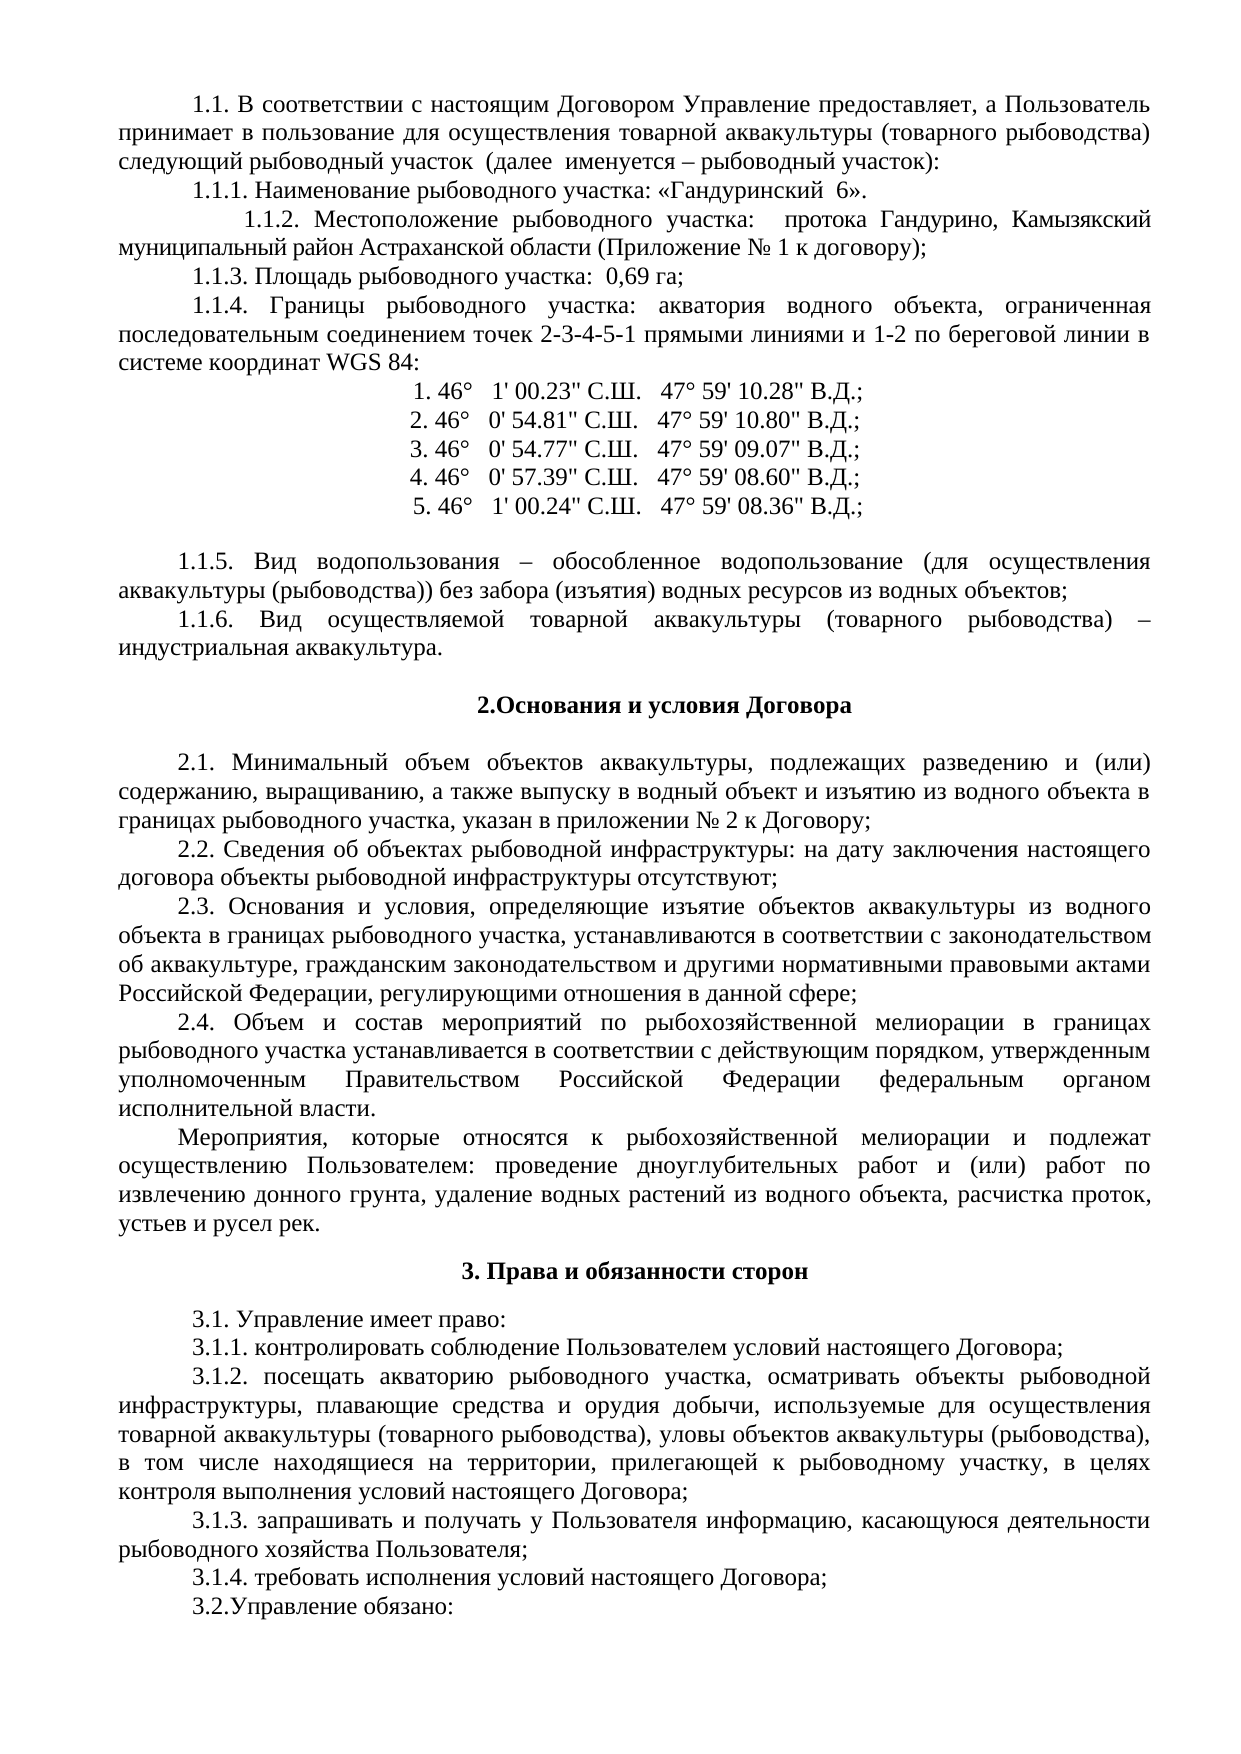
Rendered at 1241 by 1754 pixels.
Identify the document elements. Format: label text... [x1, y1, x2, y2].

text 2.2. Сведения об объектах рыбоводной инфраструктуры: на дату заключения настоящего договора объекты рыбоводной инфраструктуры отсутствуют; [118, 834, 1152, 891]
text 2.4. Объем и состав мероприятий по рыбохозяйственной мелиорации в границах рыбоводного участка устанавливается в соответствии с действующим порядком, утвержденным уполномоченным Правительством Российской Федерации федеральным органом исполнительной власти. [118, 1007, 1152, 1122]
text 3.2.Управление обязано: [118, 1591, 1152, 1620]
text 3.1. Управление имеет право: [118, 1304, 1152, 1332]
text 1. 46° 1' 00.23" С.Ш. 47° 59' 10.28" В.Д.; 2. 46° 0' 54.81" С.Ш. 47° 59' 10.80" В.Д.; 3. 46° 0' 54.77" С.Ш. 47° 59' 09.07" В.Д.; 4. 46° 0' 57.39" С.Ш. 47° 59' 08.60" В.Д.; 5. 46° 1' 00.24" С.Ш. 47° 59' 08.36" В.Д.; [118, 376, 1152, 520]
text 1.1.5. Вид водопользования – обособленное водопользование (для осуществления аквакультуры (рыбоводства)) без забора (изъятия) водных ресурсов из водных объектов; [118, 546, 1152, 604]
text 3.1.3. запрашивать и получать у Пользователя информацию, касающуюся деятельности рыбоводного хозяйства Пользователя; [118, 1505, 1152, 1562]
text 1.1. В соответствии с настоящим Договором Управление предоставляет, а Пользователь принимает в пользование для осуществления товарной аквакультуры (товарного рыбоводства) следующий рыбоводный участок (далее именуется – рыбоводный участок): [118, 89, 1152, 175]
text 1.1.6. Вид осуществляемой товарной аквакультуры (товарного рыбоводства) – индустриальная аквакультура. [118, 604, 1152, 661]
text 2.Основания и условия Договора [118, 690, 1152, 719]
text 3. Права и обязанности сторон [118, 1256, 1152, 1284]
text 1.1.1. Наименование рыбоводного участка: «Гандуринский 6». [118, 175, 1152, 204]
text 1.1.3. Площадь рыбоводного участка: 0,69 га; [118, 261, 1152, 290]
text Мероприятия, которые относятся к рыбохозяйственной мелиорации и подлежат осуществлению Пользователем: проведение дноуглубительных работ и (или) работ по извлечению донного грунта, удаление водных растений из водного объекта, расчистка проток, устьев и русел рек. [118, 1122, 1152, 1237]
text 3.1.1. контролировать соблюдение Пользователем условий настоящего Договора; [118, 1332, 1152, 1361]
text 1.1.2. Местоположение рыбоводного участка: протока Гандурино, Камызякский муниципальный район Астраханской области (Приложение № 1 к договору); [118, 204, 1152, 261]
text 1.1.4. Границы рыбоводного участка: акватория водного объекта, ограниченная последовательным соединением точек 2-3-4-5-1 прямыми линиями и 1-2 по береговой линии в системе координат WGS 84: [118, 290, 1152, 376]
text 3.1.4. требовать исполнения условий настоящего Договора; [118, 1562, 1152, 1591]
text 2.1. Минимальный объем объектов аквакультуры, подлежащих разведению и (или) содержанию, выращиванию, а также выпуску в водный объект и изъятию из водного объекта в границах рыбоводного участка, указан в приложении № 2 к Договору; [118, 747, 1152, 834]
text 2.3. Основания и условия, определяющие изъятие объектов аквакультуры из водного объекта в границах рыбоводного участка, устанавливаются в соответствии с законодательством об аквакультуре, гражданским законодательством и другими нормативными правовыми актами Российской Федерации, регулирующими отношения в данной сфере; [118, 891, 1152, 1007]
text 3.1.2. посещать акваторию рыбоводного участка, осматривать объекты рыбоводной инфраструктуры, плавающие средства и орудия добычи, используемые для осуществления товарной аквакультуры (товарного рыбоводства), уловы объектов аквакультуры (рыбоводства), в том числе находящиеся на территории, прилегающей к рыбоводному участку, в целях контроля выполнения условий настоящего Договора; [118, 1361, 1152, 1505]
